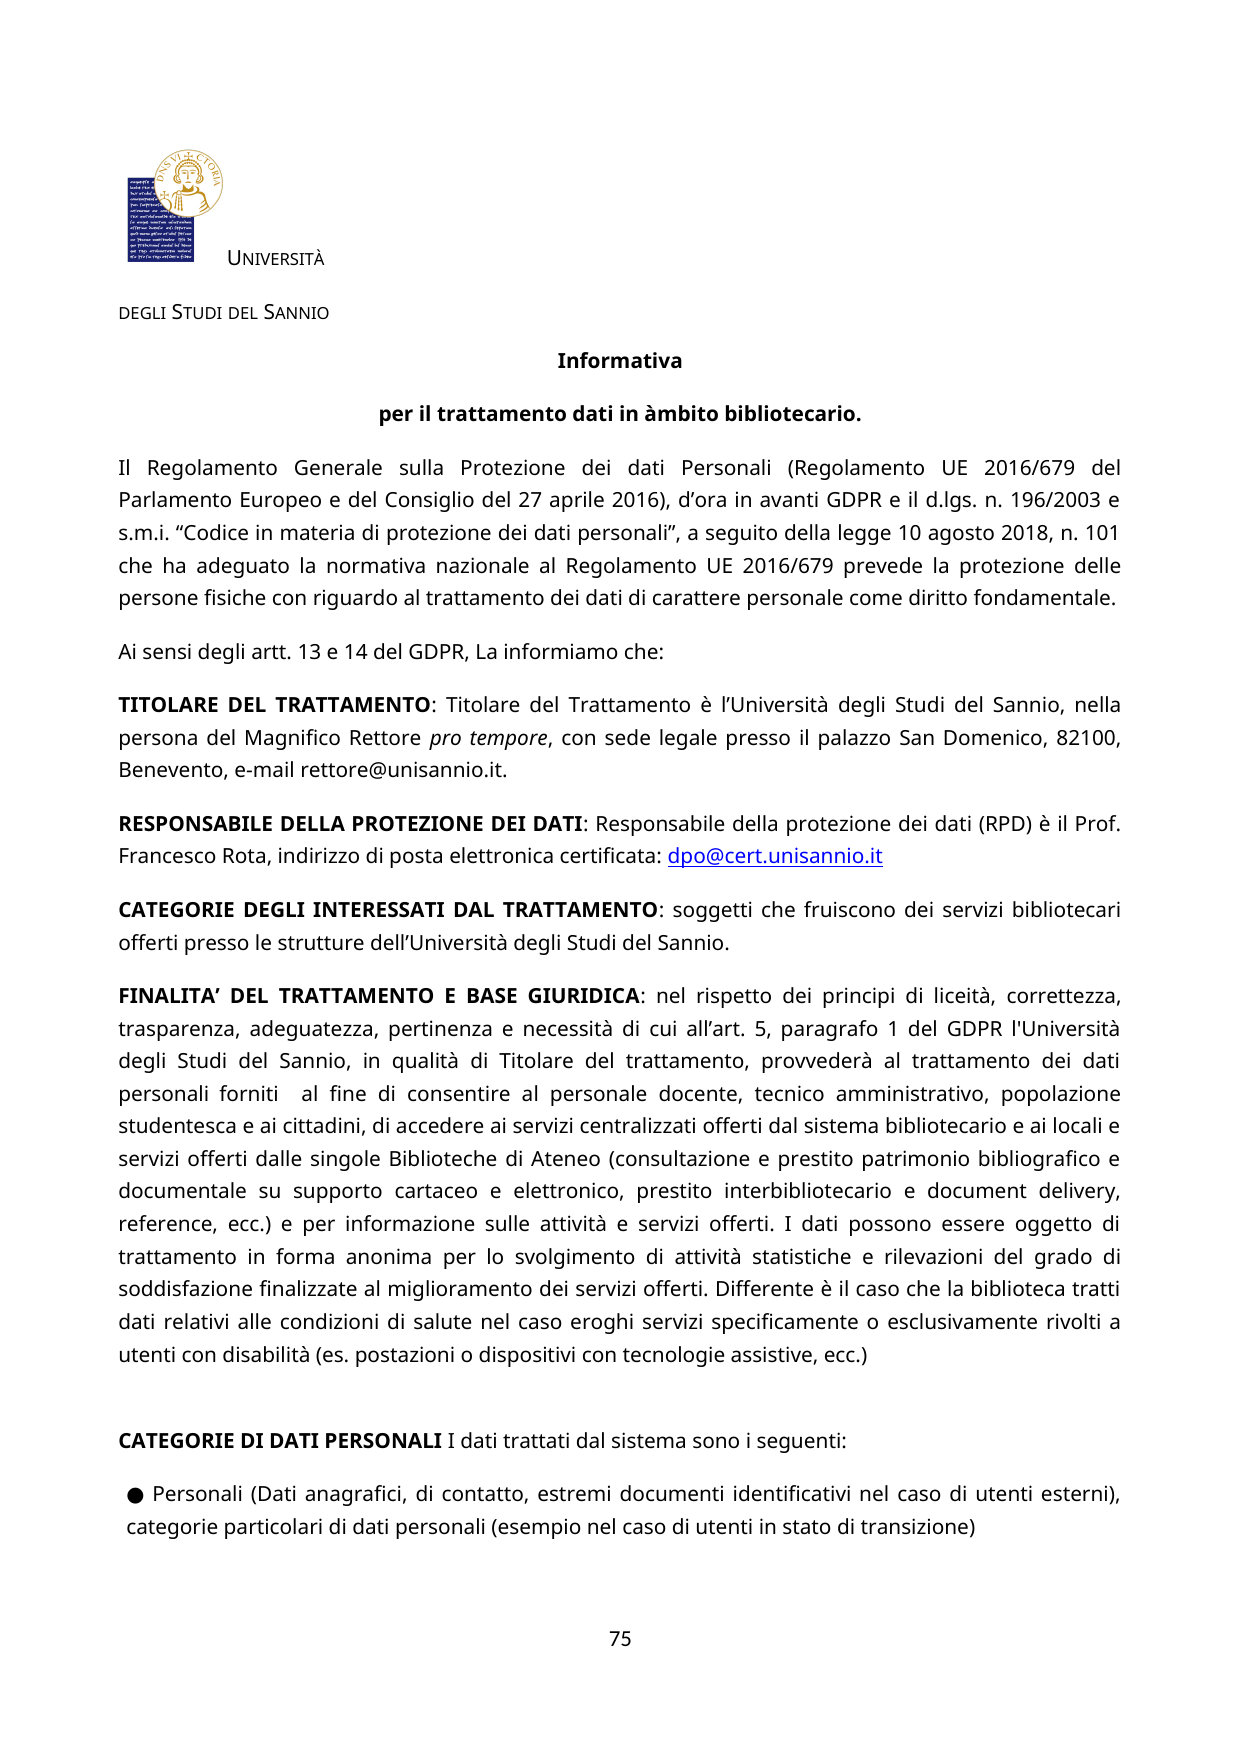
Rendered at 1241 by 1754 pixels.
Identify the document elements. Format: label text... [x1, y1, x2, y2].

text Informativa [118, 346, 1122, 374]
text Ai sensi degli artt. 13 e 14 del GDPR, La informiamo che: [118, 637, 1122, 665]
text Il Regolamento Generale sulla Protezione dei dati Personali (Regolamento UE 2016/679 del Parlamento Europeo e del Consiglio del 27 aprile 2016), d’ora in avanti GDPR e il d.lgs. n. 196/2003 e s.m.i. “Codice in materia di protezione dei dati personali”, a seguito della legge 10 agosto 2018, n. 101 che ha adeguato la normativa nazionale al Regolamento UE 2016/679 prevede la protezione delle persone fisiche con riguardo al trattamento dei dati di carattere personale come diritto fondamentale. [118, 453, 1122, 612]
picture [118, 147, 227, 266]
text CATEGORIE DI DATI PERSONALI I dati trattati dal sistema sono i seguenti: [118, 1426, 1122, 1454]
text ● Personali (Dati anagrafici, di contatto, estremi documenti identificativi nel caso di utenti esterni), categorie particolari di dati personali (esempio nel caso di utenti in stato di transizione) [126, 1479, 1122, 1540]
text Università [118, 148, 1122, 272]
text degli Studi del Sannio [118, 297, 1122, 325]
text per il trattamento dati in àmbito bibliotecario. [118, 399, 1122, 428]
text CATEGORIE DEGLI INTERESSATI DAL TRATTAMENTO: soggetti che fruiscono dei servizi bibliotecari offerti presso le strutture dell’Università degli Studi del Sannio. [118, 895, 1122, 956]
text FINALITA’ DEL TRATTAMENTO E BASE GIURIDICA: nel rispetto dei principi di liceità, correttezza, trasparenza, adeguatezza, pertinenza e necessità di cui all’art. 5, paragrafo 1 del GDPR l'Università degli Studi del Sannio, in qualità di Titolare del trattamento, provvederà al trattamento dei dati personali forniti al fine di consentire al personale docente, tecnico amministrativo, popolazione studentesca e ai cittadini, di accedere ai servizi centralizzati offerti dal sistema bibliotecario e ai locali e servizi offerti dalle singole Biblioteche di Ateneo (consultazione e prestito patrimonio bibliografico e documentale su supporto cartaceo e elettronico, prestito interbibliotecario e document delivery, reference, ecc.) e per informazione sulle attività e servizi offerti. I dati possono essere oggetto di trattamento in forma anonima per lo svolgimento di attività statistiche e rilevazioni del grado di soddisfazione finalizzate al miglioramento dei servizi offerti. Differente è il caso che la biblioteca tratti dati relativi alle condizioni di salute nel caso eroghi servizi specificamente o esclusivamente rivolti a utenti con disabilità (es. postazioni o dispositivi con tecnologie assistive, ecc.) [118, 981, 1122, 1368]
text TITOLARE DEL TRATTAMENTO: Titolare del Trattamento è l’Università degli Studi del Sannio, nella persona del Magnifico Rettore pro tempore, con sede legale presso il palazzo San Domenico, 82100, Benevento, e-mail rettore@unisannio.it. [118, 690, 1122, 784]
text RESPONSABILE DELLA PROTEZIONE DEI DATI: Responsabile della protezione dei dati (RPD) è il Prof. Francesco Rota, indirizzo di posta elettronica certificata: dpo@cert.unisannio.it [118, 809, 1122, 870]
